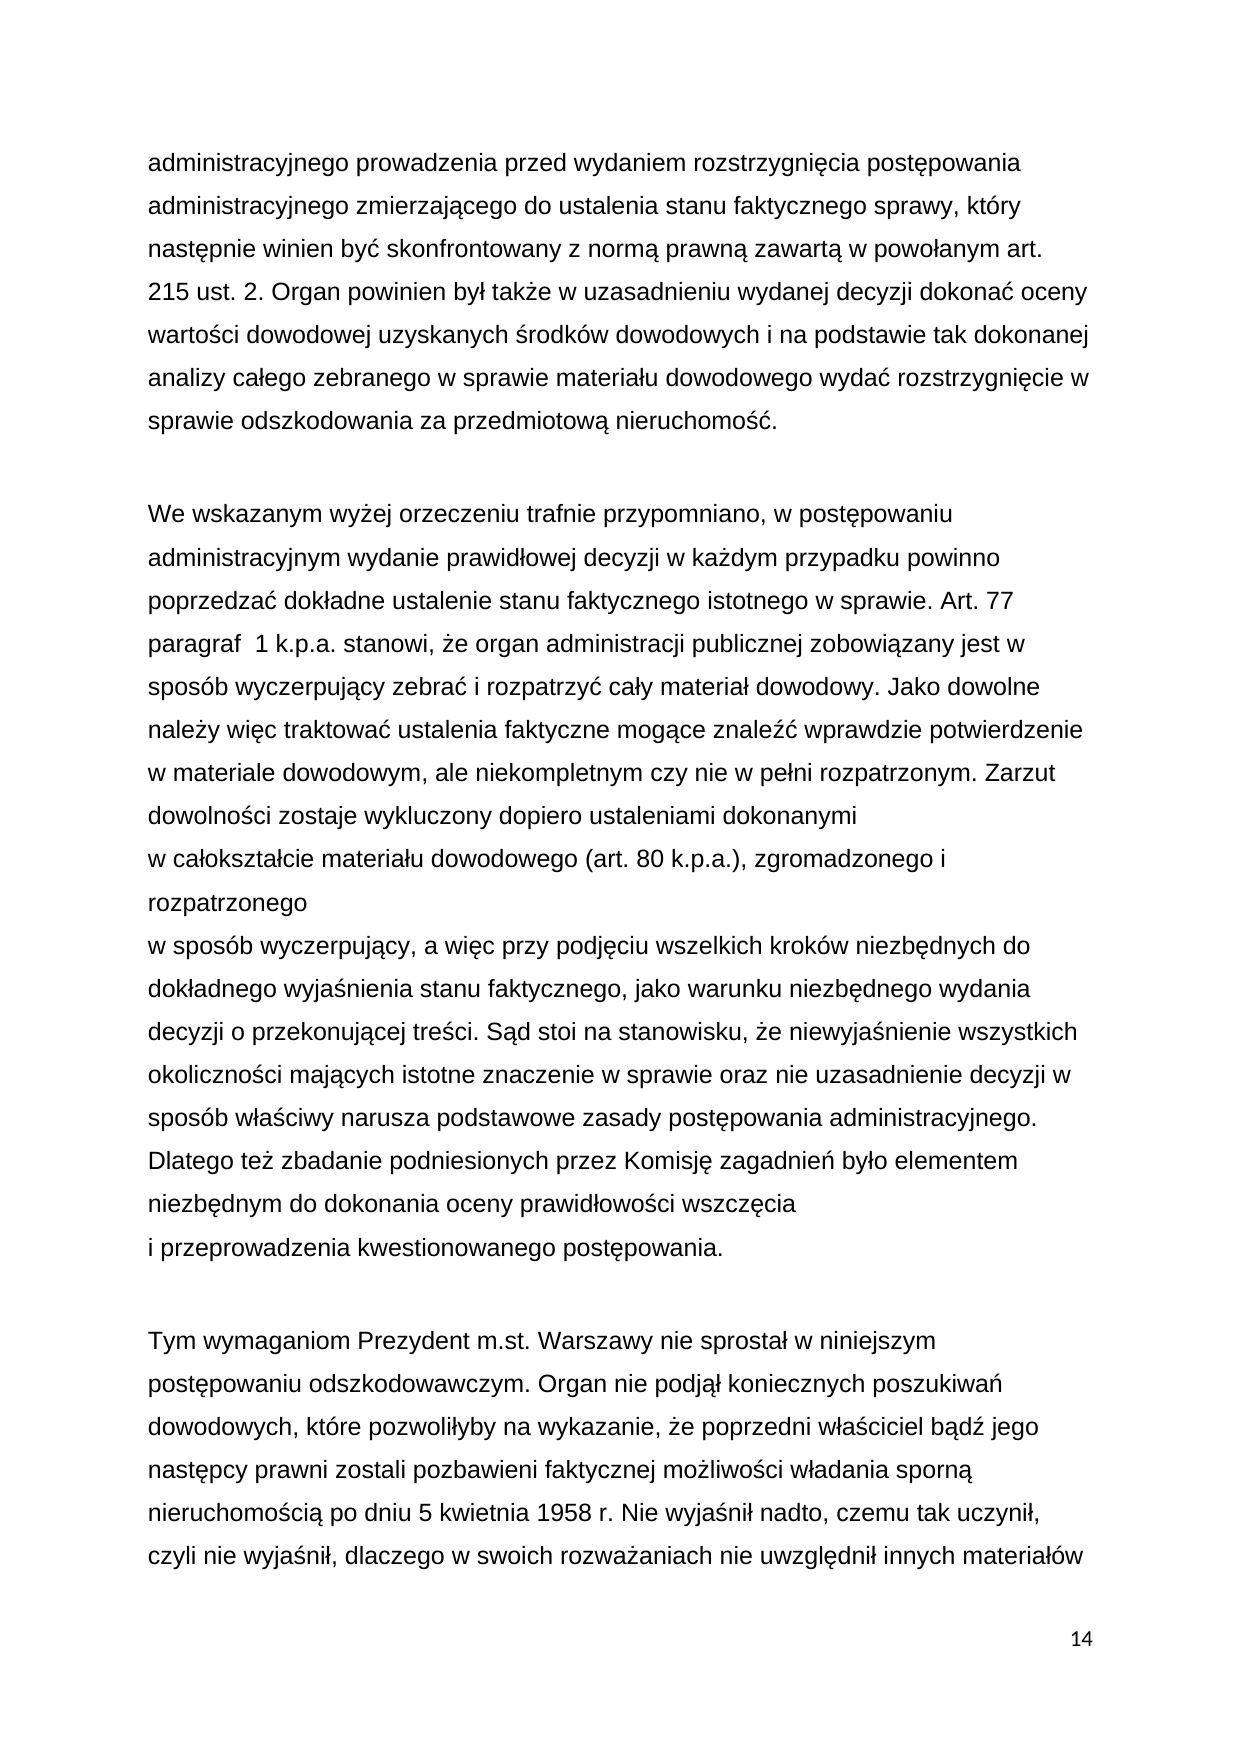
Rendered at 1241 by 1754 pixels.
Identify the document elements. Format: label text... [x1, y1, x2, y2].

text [148, 1326, 1093, 1570]
text We wskazanym wyżej orzeczeniu trafnie przypomniano, w postępowaniu administracyjnym wydanie prawidłowej decyzji w każdym przypadku powinno poprzedzać dokładne ustalenie stanu faktycznego istotnego w sprawie. Art. 77 paragraf 1 k.p.a. stanowi, że organ administracji publicznej zobowiązany jest w sposób wyczerpujący zebrać i rozpatrzyć cały materiał dowodowy. Jako dowolne należy więc traktować ustalenia faktyczne mogące znaleźć wprawdzie potwierdzenie w materiale dowodowym, ale niekompletnym czy nie w pełni rozpatrzonym. Zarzut dowolności zostaje wykluczony dopiero ustaleniami dokonanymi w całokształcie materiału dowodowego (art. 80 k.p.a.), zgromadzonego i rozpatrzonego w sposób wyczerpujący, a więc przy podjęciu wszelkich kroków niezbędnych do dokładnego wyjaśnienia stanu faktycznego, jako warunku niezbędnego wydania decyzji o przekonującej treści. Sąd stoi na stanowisku, że niewyjaśnienie wszystkich okoliczności mających istotne znaczenie w sprawie oraz nie uzasadnienie decyzji w sposób właściwy narusza podstawowe zasady postępowania administracyjnego. Dlatego też zbadanie podniesionych przez Komisję zagadnień było elementem niezbędnym do dokonania oceny prawidłowości wszczęcia i przeprowadzenia kwestionowanego postępowania. [148, 499, 1093, 1261]
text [148, 148, 1093, 435]
